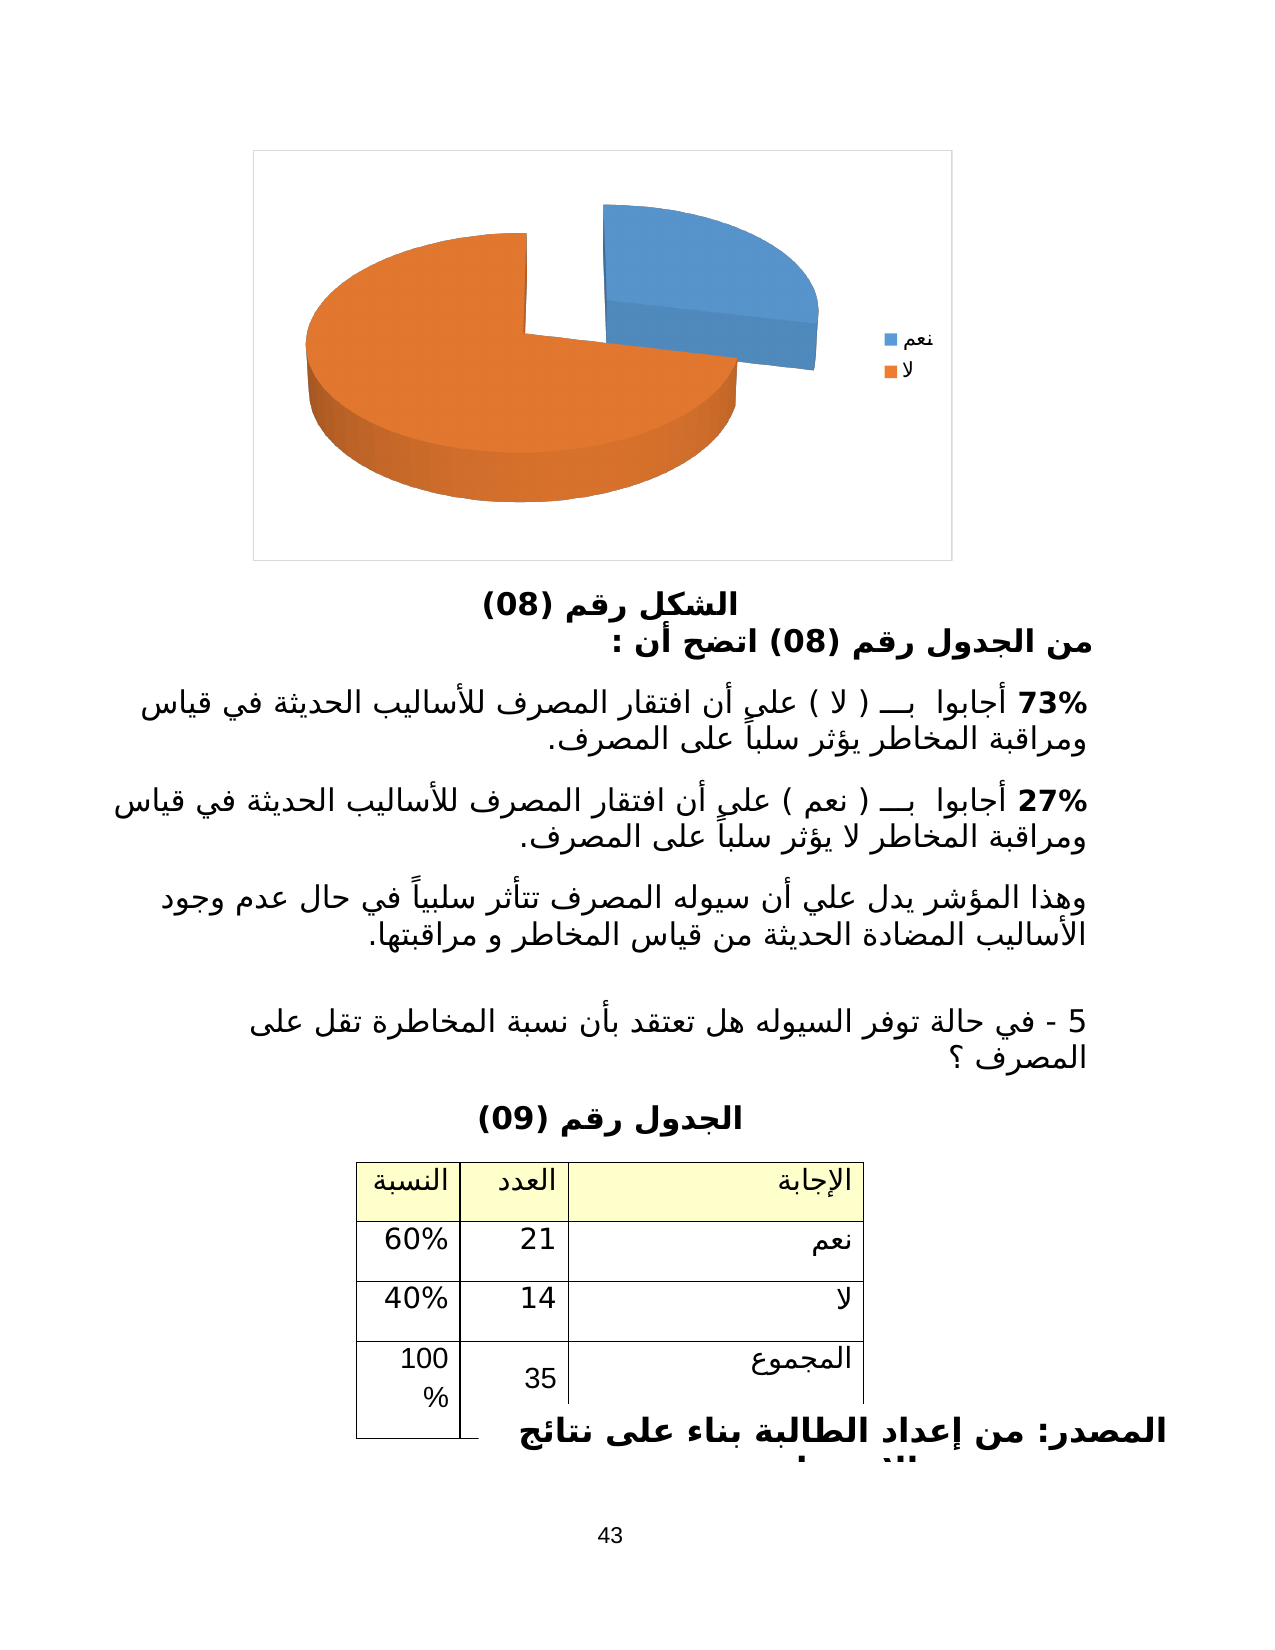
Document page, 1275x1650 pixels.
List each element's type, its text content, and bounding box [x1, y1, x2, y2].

table_cell 40% [357, 1282, 459, 1341]
table_cell 35 [461, 1342, 568, 1438]
table_header النسبة [357, 1163, 459, 1221]
table_cell المجموع [569, 1342, 863, 1404]
text الجدول رقم (09) [133, 1101, 1087, 1137]
table_cell لا [569, 1282, 863, 1341]
text من الجدول رقم (08) اتضح أن : [88, 623, 1093, 659]
text وهذا المؤشر يدل علي أن سيوله المصرف تتأثر سلبياً في حال عدم وجود الأساليب المضادة الحديثة من قياس المخاطر و مراقبتها. [88, 880, 1087, 952]
table_header العدد [461, 1163, 568, 1221]
table_cell 60% [357, 1222, 459, 1281]
text 27% أجابوا بـــ ( نعم ) على أن افتقار المصرف للأساليب الحديثة في قياس ومراقبة المخاطر لا يؤثر سلباً على المصرف. [103, 782, 1087, 855]
table_cell 100 % [357, 1342, 459, 1438]
text 5 - في حالة توفر السيوله هل تعتقد بأن نسبة المخاطرة تقل على المصرف ؟ [133, 1003, 1087, 1076]
table_cell 14 [461, 1282, 568, 1341]
table_cell 21 [461, 1222, 568, 1281]
text الشكل رقم (08) [133, 587, 1087, 623]
table_header الإجابة [569, 1163, 863, 1221]
text 73% أجابوا بـــ ( لا ) على أن افتقار المصرف للأساليب الحديثة في قياس ومراقبة المخاطر يؤثر سلباً على المصرف. [103, 684, 1087, 757]
table_cell نعم [569, 1222, 863, 1281]
